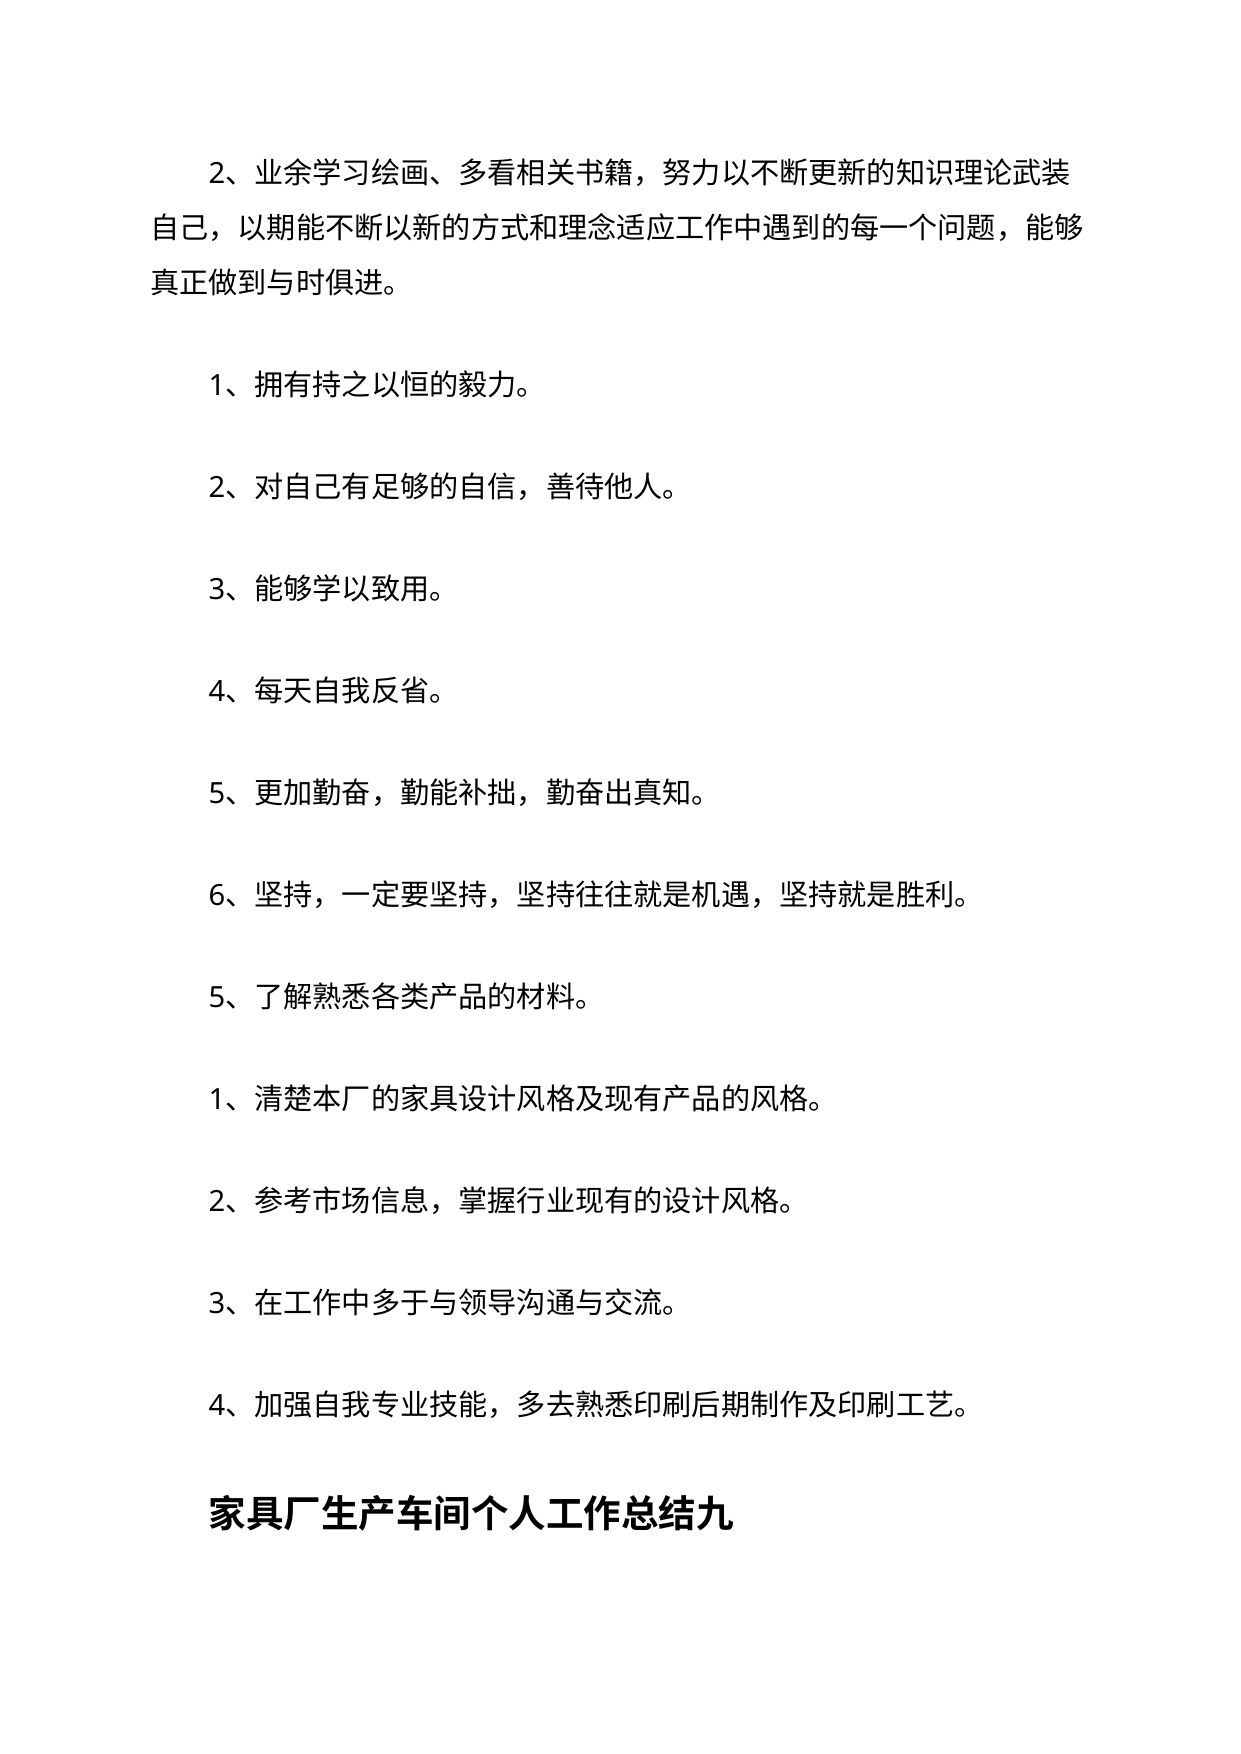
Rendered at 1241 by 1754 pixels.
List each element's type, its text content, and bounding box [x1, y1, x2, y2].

text 4、加强自我专业技能，多去熟悉印刷后期制作及印刷工艺。 [150, 1381, 1090, 1424]
text 3、能够学以致用。 [150, 566, 1090, 608]
text 5、更加勤奋，勤能补拙，勤奋出真知。 [150, 769, 1090, 812]
text 6、坚持，一定要坚持，坚持往往就是机遇，坚持就是胜利。 [150, 872, 1090, 914]
text 家具厂生产车间个人工作总结九 [150, 1483, 1090, 1538]
text 2、参考市场信息，掌握行业现有的设计风格。 [150, 1177, 1090, 1220]
text 5、了解熟悉各类产品的材料。 [150, 973, 1090, 1016]
text 2、业余学习绘画、多看相关书籍，努力以不断更新的知识理论武装自己，以期能不断以新的方式和理念适应工作中遇到的每一个问题，能够真正做到与时俱进。 [150, 150, 1090, 302]
text 3、在工作中多于与领导沟通与交流。 [150, 1279, 1090, 1322]
text 2、对自己有足够的自信，善待他人。 [150, 464, 1090, 506]
text 1、拥有持之以恒的毅力。 [150, 362, 1090, 404]
text 1、清楚本厂的家具设计风格及现有产品的风格。 [150, 1076, 1090, 1118]
text 4、每天自我反省。 [150, 668, 1090, 710]
